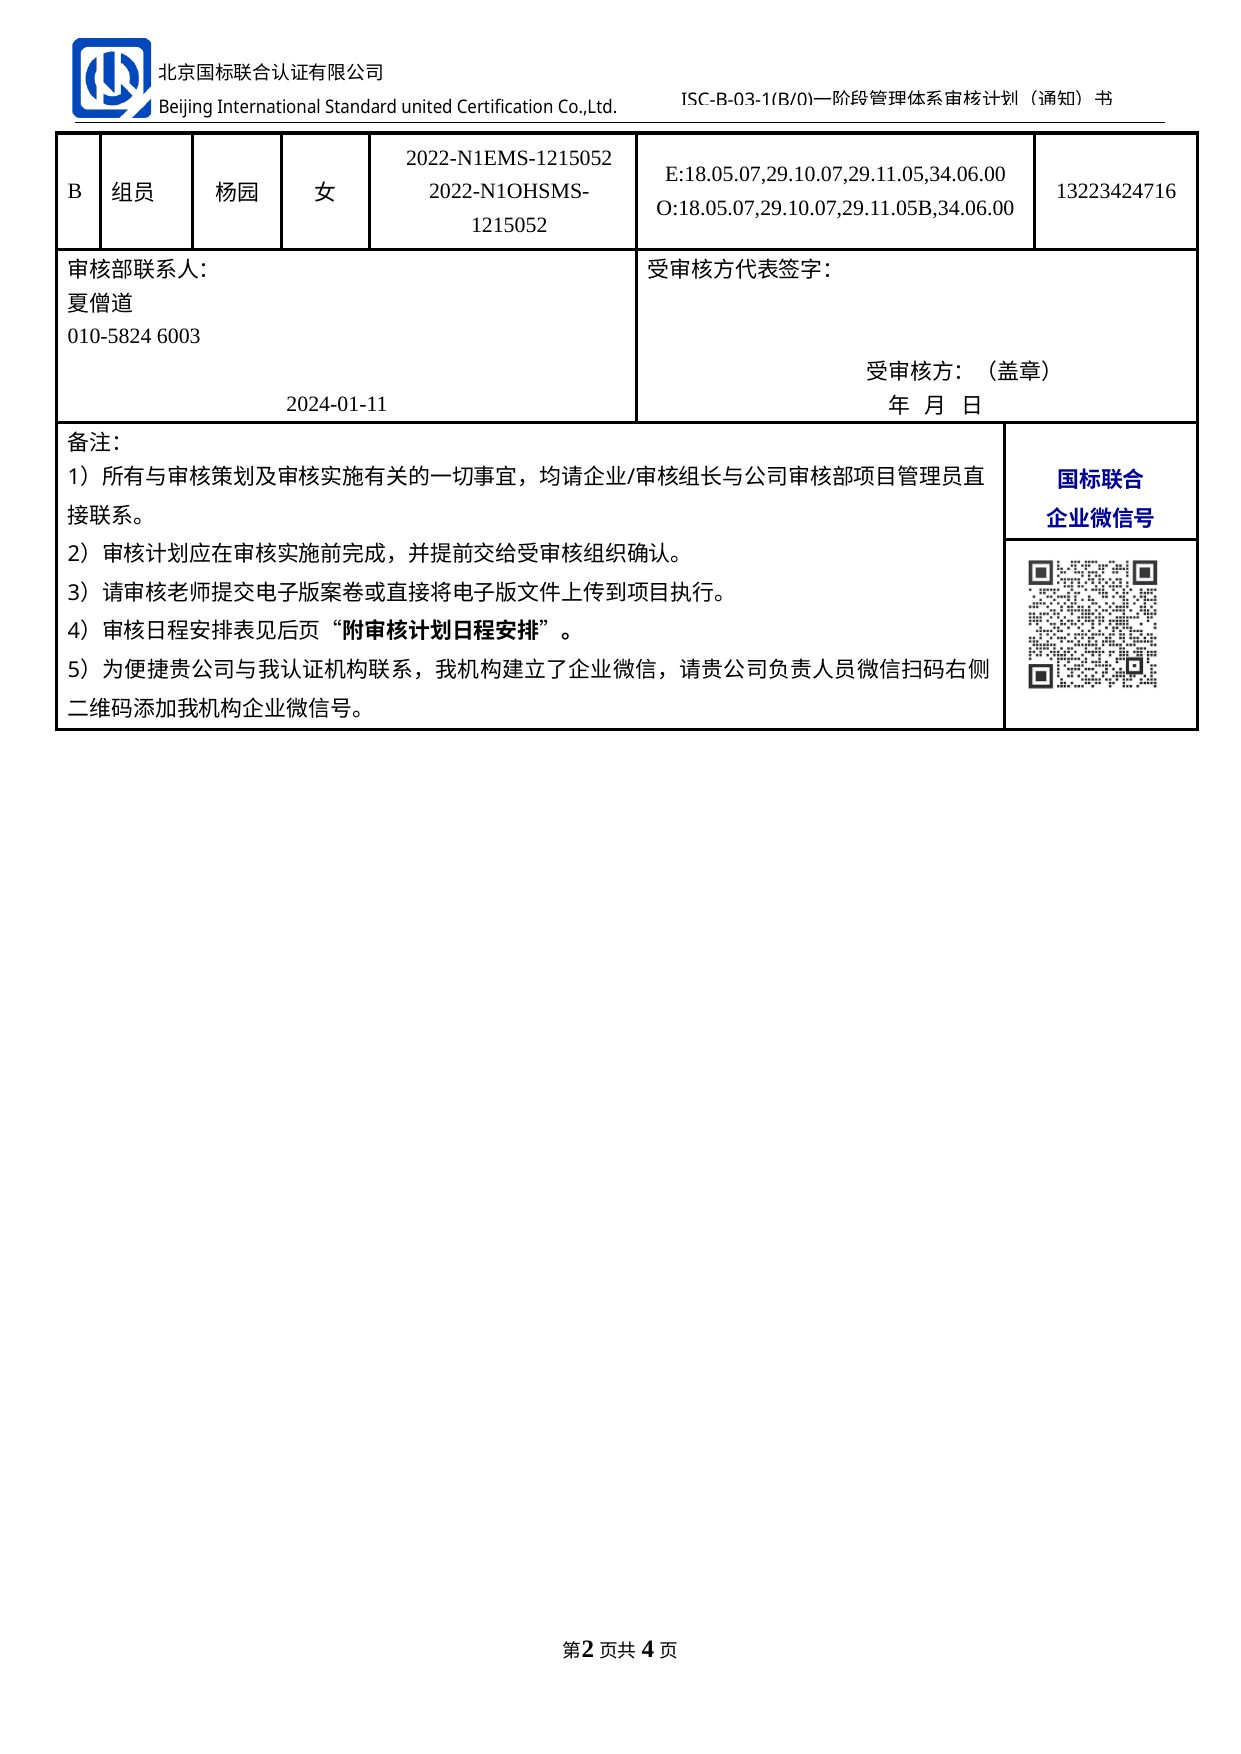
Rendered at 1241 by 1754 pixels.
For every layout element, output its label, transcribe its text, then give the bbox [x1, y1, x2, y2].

table_cell 备注： 1）所有与审核策划及审核实施有关的一切事宜，均请企业/审核组长与公司审核部项目管理员直接联系。 2）审核计划应在审核实施前完成，并提前交给受审核组织确认。 3）请审核老师提交电子版案卷或直接将电子版文件上传到项目执行。 4）审核日程安排表见后页“附审核计划日程安排”。 5）为便捷贵公司与我认证机构联系，我机构建立了企业微信，请贵公司负责人员微信扫码右侧二维码添加我机构企业微信号。 [58, 424, 1003, 728]
table_cell [1006, 541, 1196, 728]
table_cell 2022-N1EMS-1215052 2022-N1OHSMS-1215052 [371, 135, 635, 248]
table_cell 审核部联系人： 夏僧道 010-5824 6003 2024-01-11 [58, 251, 635, 421]
picture [1020, 554, 1166, 698]
table_cell 组员 [102, 135, 191, 248]
table_cell E:18.05.07,29.10.07,29.11.05,34.06.00 O:18.05.07,29.10.07,29.11.05B,34.06.00 [638, 135, 1033, 248]
table_cell 13223424716 [1036, 135, 1196, 248]
table_cell B [58, 135, 99, 248]
table_cell 女 [283, 135, 368, 248]
picture [72, 38, 152, 118]
table_cell 受审核方代表签字： 受审核方：（盖章） 年 月 日 [638, 251, 1196, 421]
table_cell 国标联合 企业微信号 [1006, 424, 1196, 538]
table_cell 杨园 [194, 135, 280, 248]
